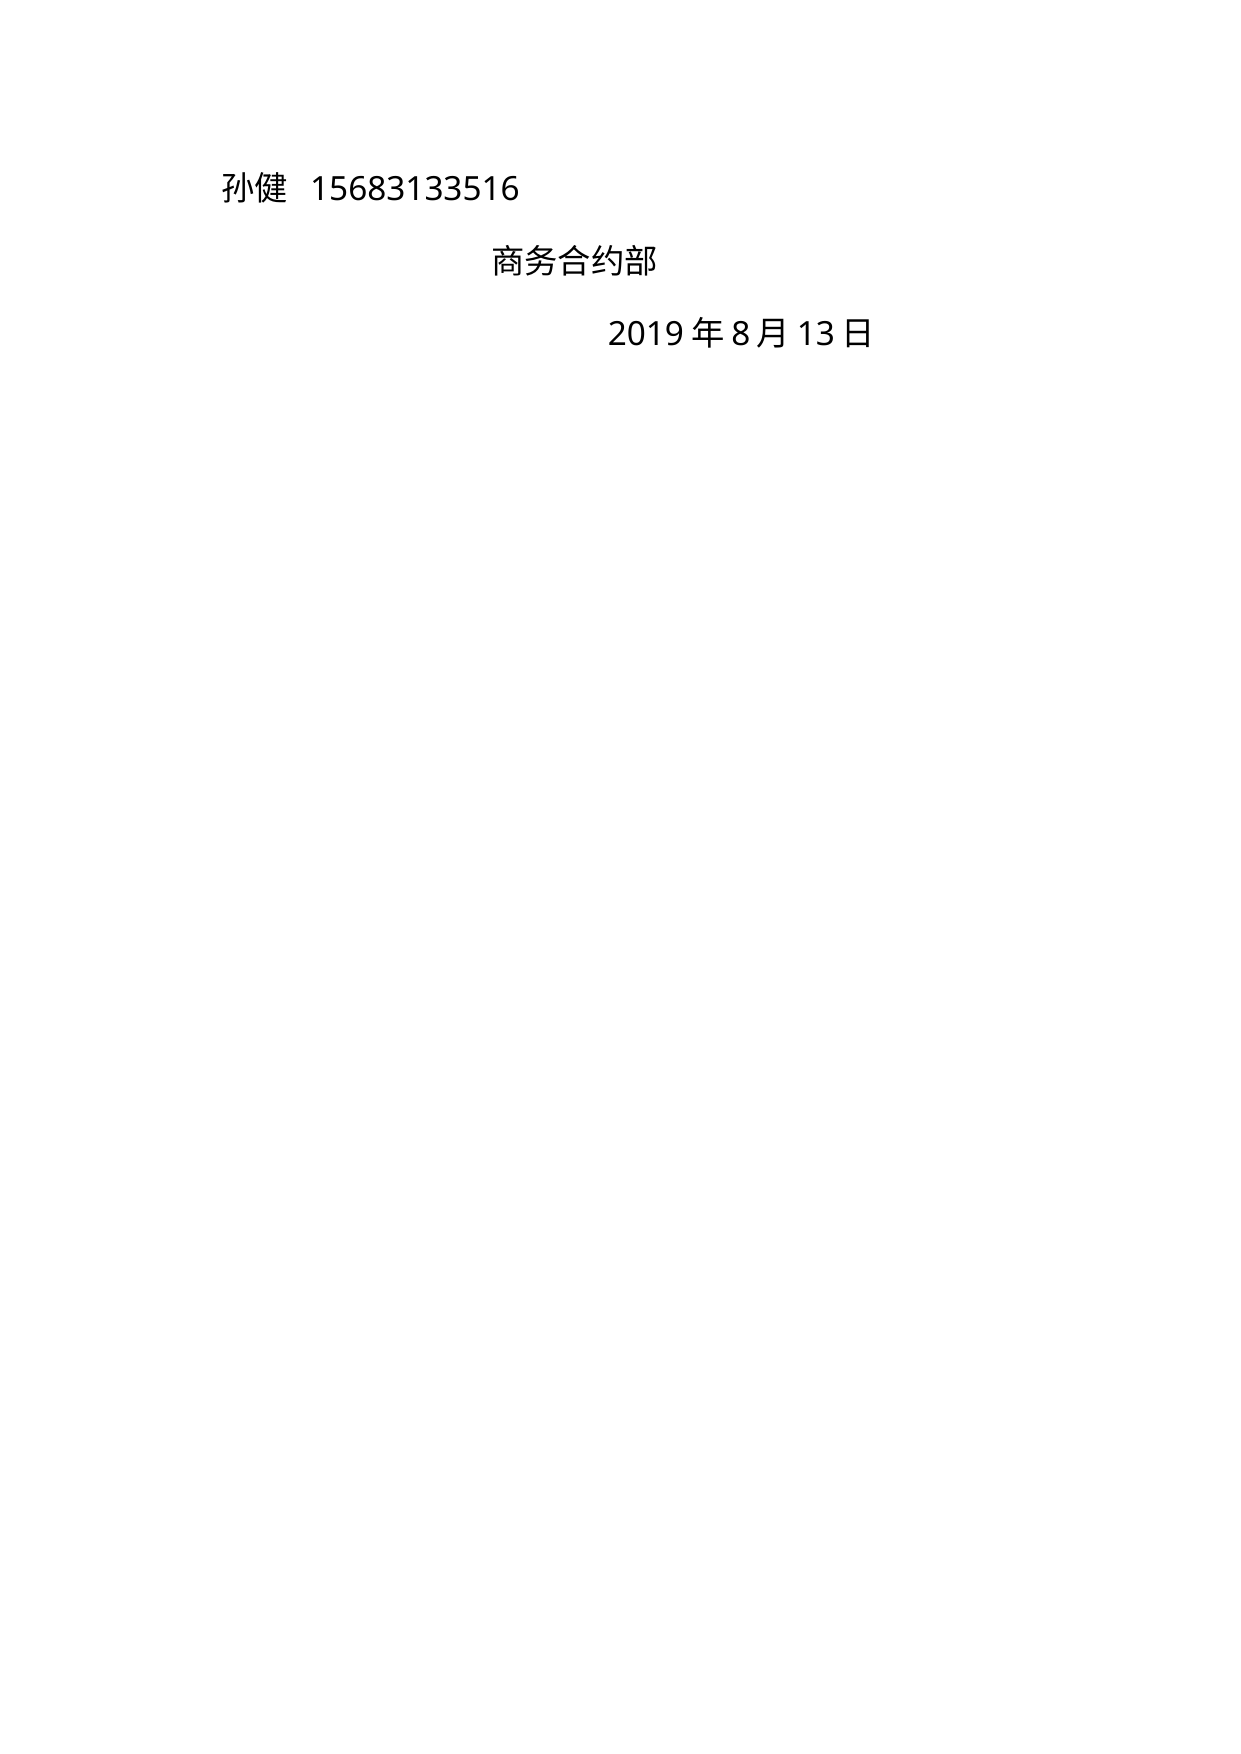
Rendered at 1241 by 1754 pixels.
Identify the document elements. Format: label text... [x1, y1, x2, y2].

text 商务合约部 [187, 234, 1053, 283]
text 孙健 15683133516 [187, 162, 1053, 210]
text 2019年8月13日 [187, 307, 1053, 355]
